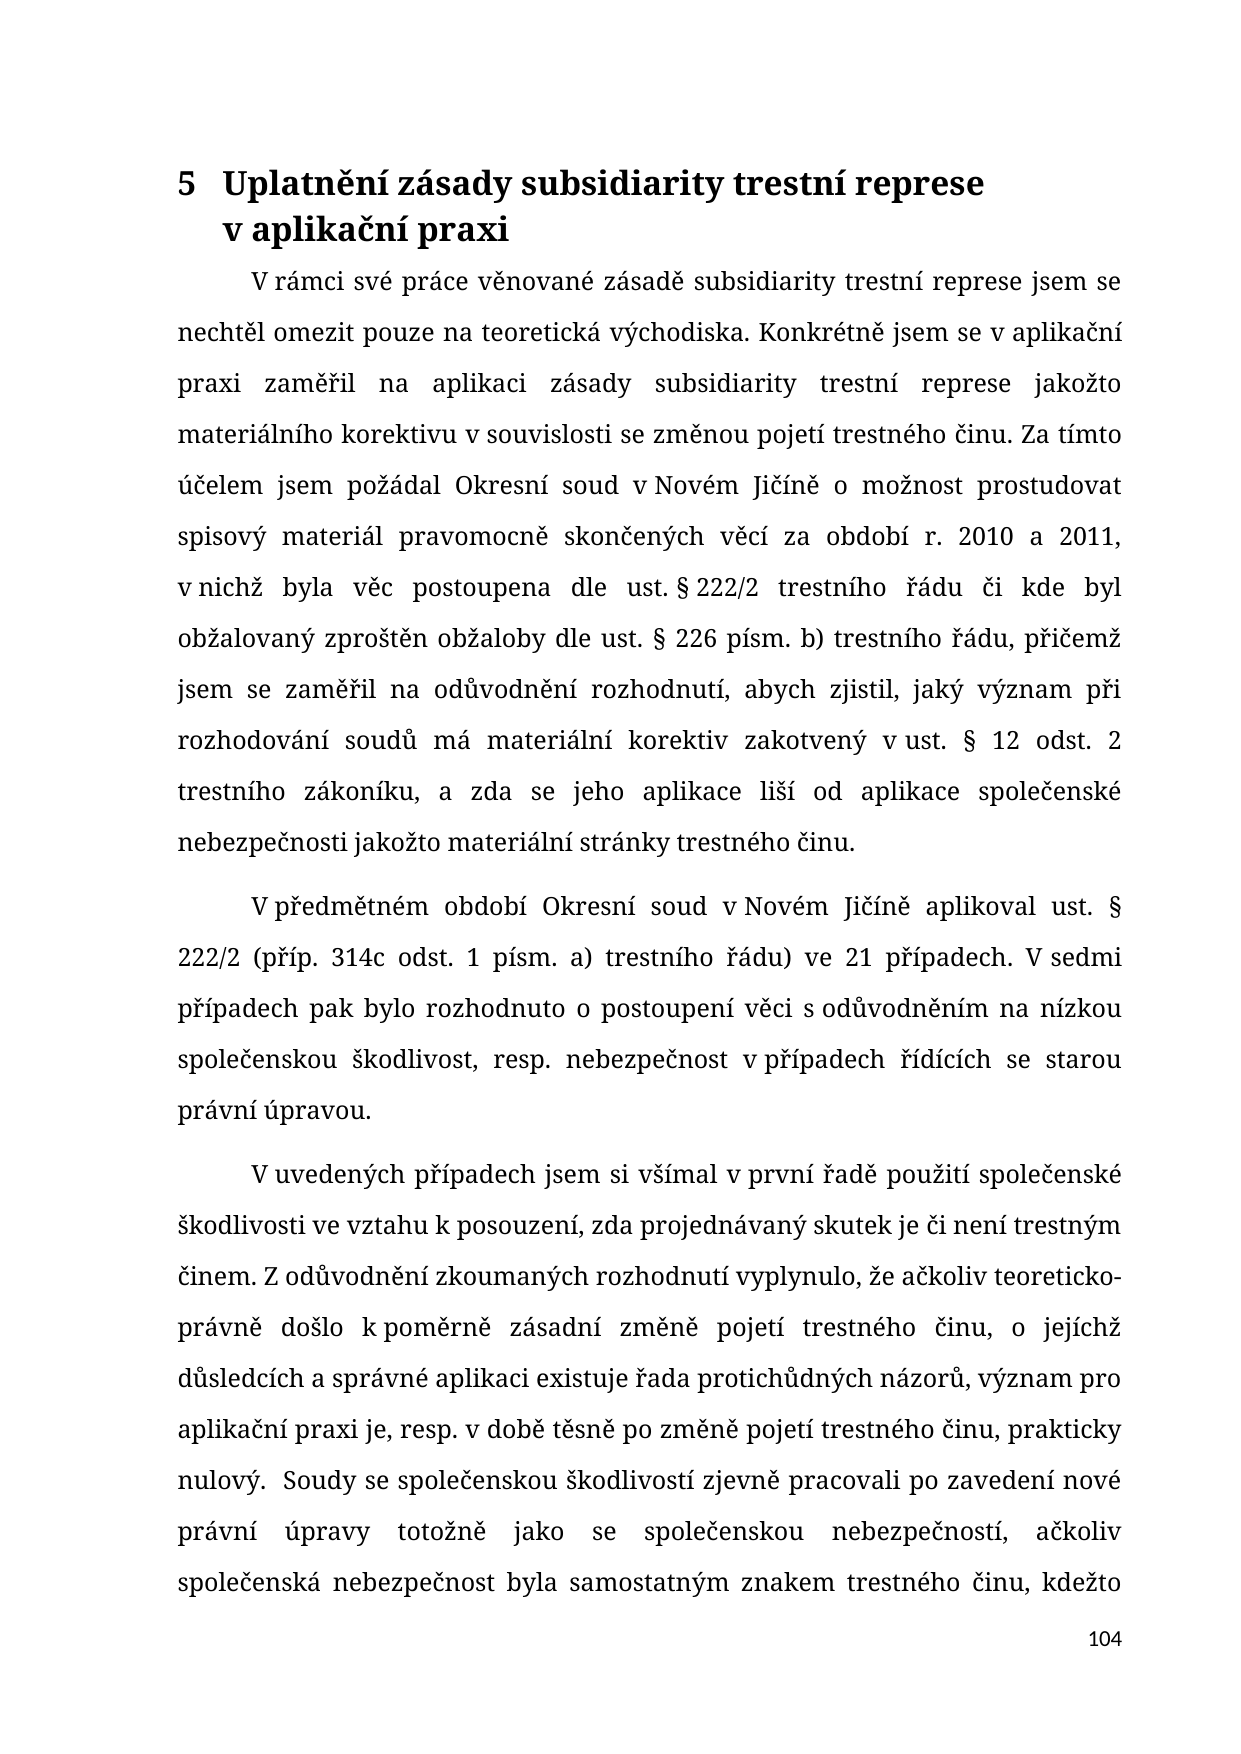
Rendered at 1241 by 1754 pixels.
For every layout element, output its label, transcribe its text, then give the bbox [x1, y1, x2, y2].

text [177, 1156, 1122, 1599]
text V předmětném období Okresní soud v Novém Jičíně aplikoval ust. § 222/2 (příp. 314c odst. 1 písm. a) trestního řádu) ve 21 případech. V sedmi případech pak bylo rozhodnuto o postoupení věci s odůvodněním na nízkou společenskou škodlivost, resp. nebezpečnost v případech řídících se starou právní úpravou. [177, 888, 1122, 1127]
subtitle Uplatnění zásady subsidiarity trestní represe v aplikační praxi [177, 160, 1122, 251]
text V rámci své práce věnované zásadě subsidiarity trestní represe jsem se nechtěl omezit pouze na teoretická východiska. Konkrétně jsem se v aplikační praxi zaměřil na aplikaci zásady subsidiarity trestní represe jakožto materiálního korektivu v souvislosti se změnou pojetí trestného činu. Za tímto účelem jsem požádal Okresní soud v Novém Jičíně o možnost prostudovat spisový materiál pravomocně skončených věcí za období r. 2010 a 2011, v nichž byla věc postoupena dle ust. § 222/2 trestního řádu či kde byl obžalovaný zproštěn obžaloby dle ust. § 226 písm. b) trestního řádu, přičemž jsem se zaměřil na odůvodnění rozhodnutí, abych zjistil, jaký význam při rozhodování soudů má materiální korektiv zakotvený v ust. § 12 odst. 2 trestního zákoníku, a zda se jeho aplikace liší od aplikace společenské nebezpečnosti jakožto materiální stránky trestného činu. [177, 263, 1122, 859]
